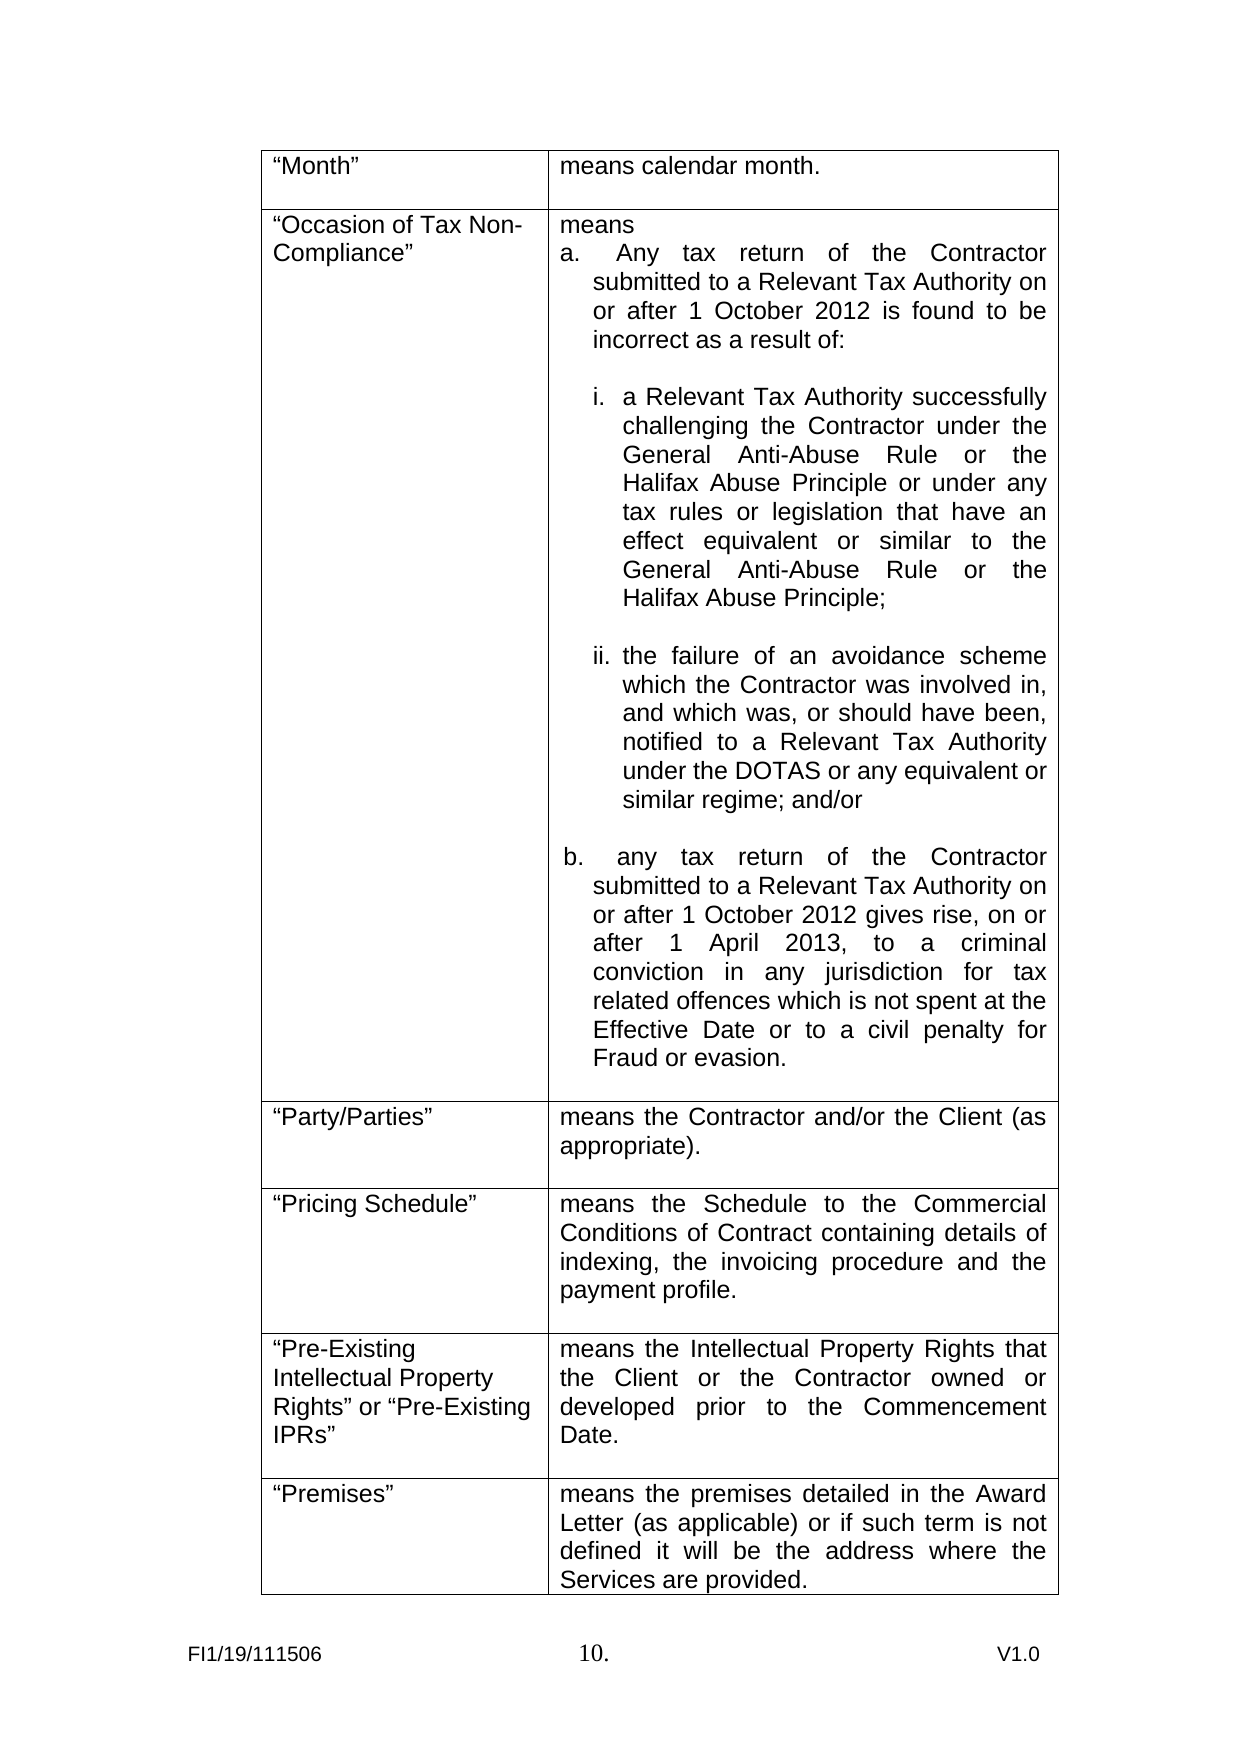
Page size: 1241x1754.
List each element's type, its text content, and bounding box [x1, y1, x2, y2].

table_cell “Premises” [262, 1479, 548, 1594]
table_cell means Any tax return of the Contractor submitted to a Relevant Tax Authority on or after 1 October 2012 is found to be incorrect as a result of: a Relevant Tax Authority successfully challenging the Contractor under the General Anti-Abuse Rule or the Halifax Abuse Principle or under any tax rules or legislation that have an effect equivalent or similar to the General Anti-Abuse Rule or the Halifax Abuse Principle; the failure of an avoidance scheme which the Contractor was involved in, and which was, or should have been, notified to a Relevant Tax Authority under the DOTAS or any equivalent or similar regime; and/or any tax return of the Contractor submitted to a Relevant Tax Authority on or after 1 October 2012 gives rise, on or after 1 April 2013, to a criminal conviction in any jurisdiction for tax related offences which is not spent at the Effective Date or to a civil penalty for Fraud or evasion. [549, 210, 1058, 1101]
table_cell means the Intellectual Property Rights that the Client or the Contractor owned or developed prior to the Commencement Date. [549, 1334, 1058, 1478]
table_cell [549, 1479, 1058, 1594]
table_cell means calendar month. [549, 151, 1058, 208]
table_cell “Party/Parties” [262, 1102, 548, 1188]
table_cell means the Contractor and/or the Client (as appropriate). [549, 1102, 1058, 1188]
table_cell “Pricing Schedule” [262, 1189, 548, 1333]
table_cell means the Schedule to the Commercial Conditions of Contract containing details of indexing, the invoicing procedure and the payment profile. [549, 1189, 1058, 1333]
table_cell “Pre-Existing Intellectual Property Rights” or “Pre-Existing IPRs” [262, 1334, 548, 1478]
table_cell “Occasion of Tax Non-Compliance” [262, 210, 548, 1101]
table_cell “Month” [262, 151, 548, 208]
